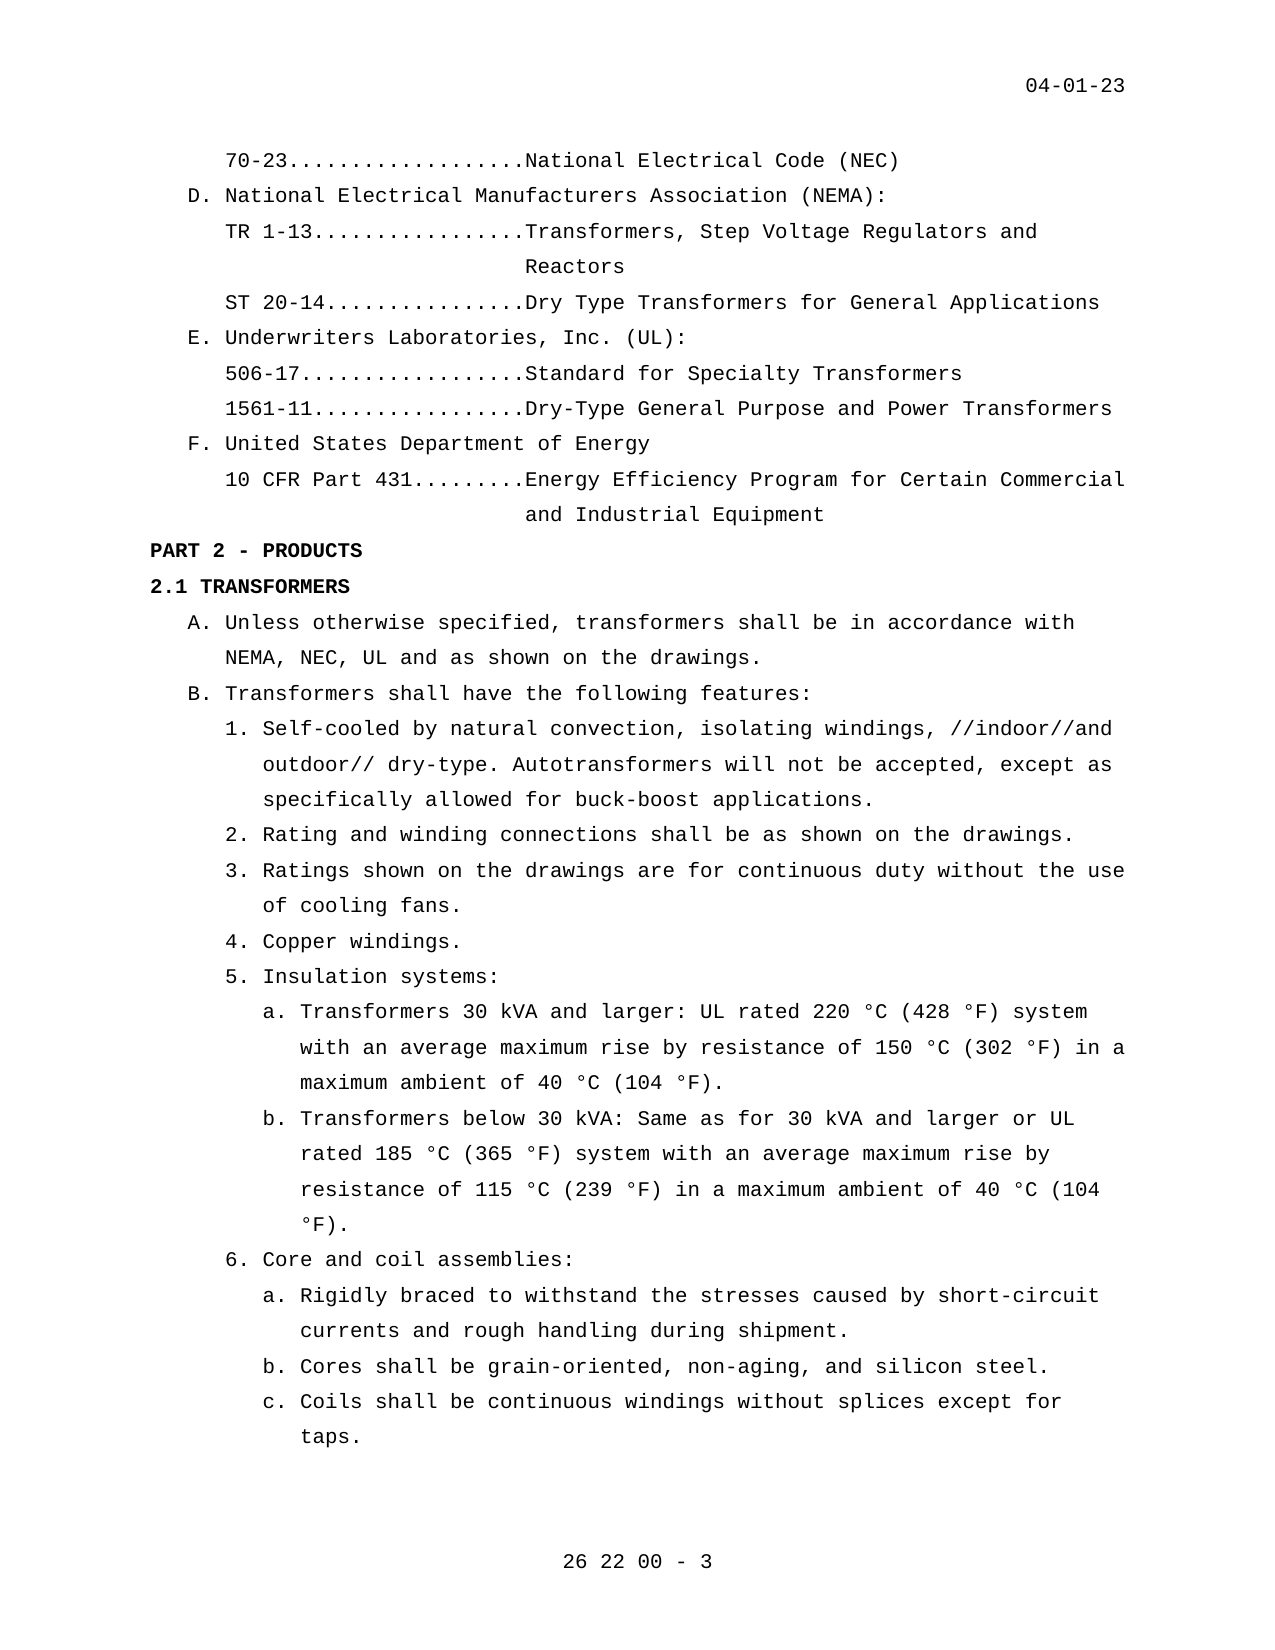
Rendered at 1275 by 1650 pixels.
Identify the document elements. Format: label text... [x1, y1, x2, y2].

text 6. Core and coil assemblies: [225, 1249, 1125, 1273]
text F. United States Department of Energy [187, 433, 1125, 457]
text c. Coils shall be continuous windings without splices except for taps. [262, 1391, 1125, 1450]
text E. Underwriters Laboratories, Inc. (UL): [187, 327, 1125, 351]
text 506-17 Standard for Specialty Transformers [225, 362, 1125, 386]
text b. Cores shall be grain-oriented, non-aging, and silicon steel. [262, 1356, 1125, 1379]
text 70-23 National Electrical Code (NEC) [225, 150, 1125, 174]
text 1561-11 Dry-Type General Purpose and Power Transformers [225, 398, 1125, 422]
text PART 2 - PRODUCTS [150, 539, 1125, 563]
text 10 CFR Part 431 Energy Efficiency Program for Certain Commercial and Industrial Equipment [225, 469, 1125, 528]
text ST 20-14 Dry Type Transformers for General Applications [225, 292, 1125, 315]
text TR 1-13 Transformers, Step Voltage Regulators and Reactors [225, 221, 1125, 280]
text 2.1 TRANSFORMERS [150, 576, 1125, 599]
text a. Rigidly braced to withstand the stresses caused by short-circuit currents and rough handling during shipment. [262, 1285, 1125, 1344]
text 5. Insulation systems: [225, 966, 1125, 990]
text D. National Electrical Manufacturers Association (NEMA): [187, 185, 1125, 209]
list Copper windings. [225, 931, 1125, 954]
text b. Transformers below 30 kVA: Same as for 30 kVA and larger or UL rated 185 °C (365 °F) system with an average maximum rise by resistance of 115 °C (239 °F) in a maximum ambient of 40 °C (104 °F). [262, 1108, 1125, 1238]
text 1. Self-cooled by natural convection, isolating windings, //indoor//and outdoor// dry-type. Autotransformers will not be accepted, except as specifically allowed for buck-boost applications. [225, 718, 1125, 813]
list Rating and winding connections shall be as shown on the drawings. [225, 824, 1125, 848]
text A. Unless otherwise specified, transformers shall be in accordance with NEMA, NEC, UL and as shown on the drawings. [187, 612, 1125, 671]
text B. Transformers shall have the following features: [187, 683, 1125, 706]
list Ratings shown on the drawings are for continuous duty without the use of cooling fans. [225, 860, 1125, 919]
text a. Transformers 30 kVA and larger: UL rated 220 °C (428 °F) system with an average maximum rise by resistance of 150 °C (302 °F) in a maximum ambient of 40 °C (104 °F). [262, 1001, 1125, 1096]
